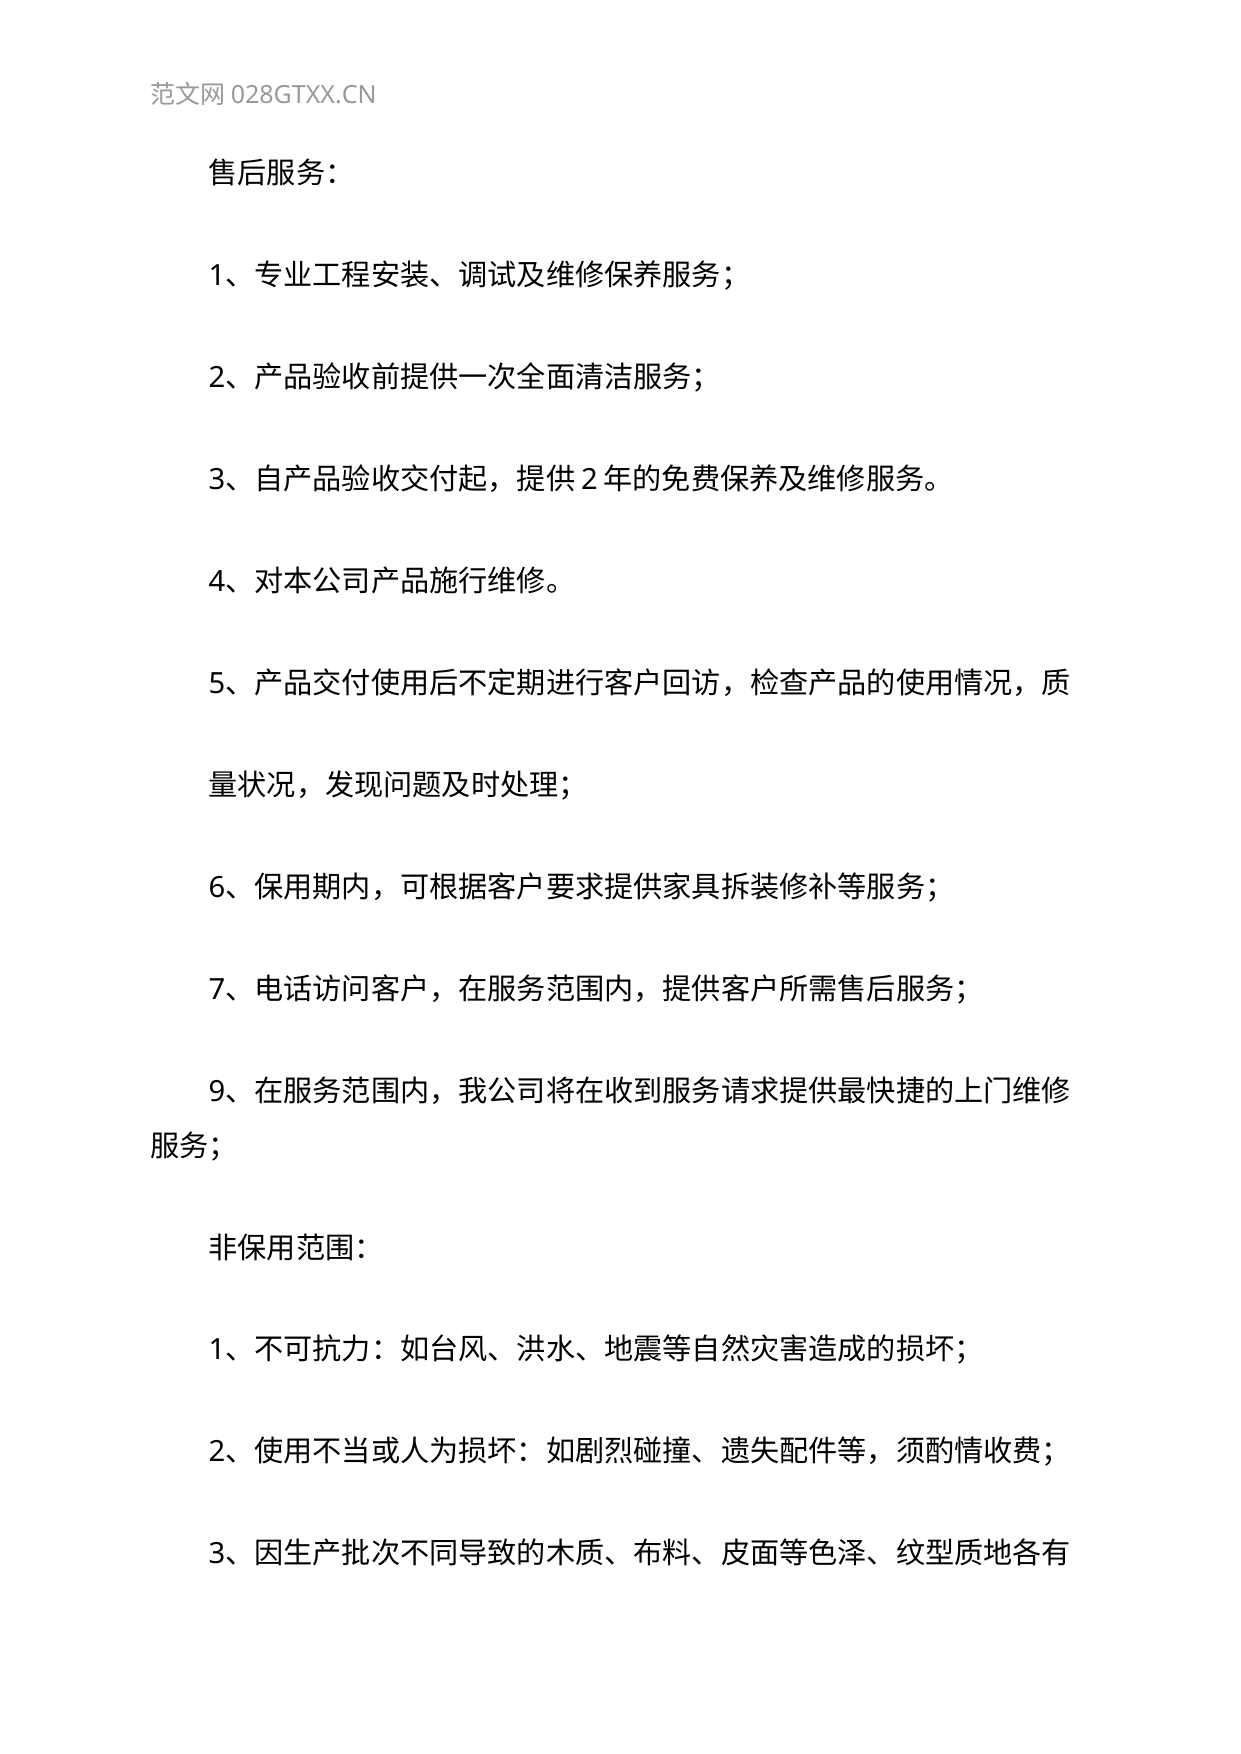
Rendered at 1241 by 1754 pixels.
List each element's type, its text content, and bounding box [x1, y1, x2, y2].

text 非保用范围： [150, 1224, 1090, 1266]
text 7、电话访问客户，在服务范围内，提供客户所需售后服务； [150, 965, 1090, 1008]
text 2、产品验收前提供一次全面清洁服务； [150, 354, 1090, 396]
text 1、专业工程安装、调试及维修保养服务； [150, 252, 1090, 294]
text 2、使用不当或人为损坏：如剧烈碰撞、遗失配件等，须酌情收费； [150, 1428, 1090, 1470]
text 3、自产品验收交付起，提供2年的免费保养及维修服务。 [150, 456, 1090, 498]
text 5、产品交付使用后不定期进行客户回访，检查产品的使用情况，质 [150, 660, 1090, 702]
text 售后服务： [150, 150, 1090, 192]
text 量状况，发现问题及时处理； [150, 762, 1090, 804]
text 1、不可抗力：如台风、洪水、地震等自然灾害造成的损坏； [150, 1326, 1090, 1368]
text 4、对本公司产品施行维修。 [150, 558, 1090, 600]
text 6、保用期内，可根据客户要求提供家具拆装修补等服务； [150, 863, 1090, 906]
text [150, 1530, 1090, 1572]
text 9、在服务范围内，我公司将在收到服务请求提供最快捷的上门维修服务； [150, 1067, 1090, 1165]
